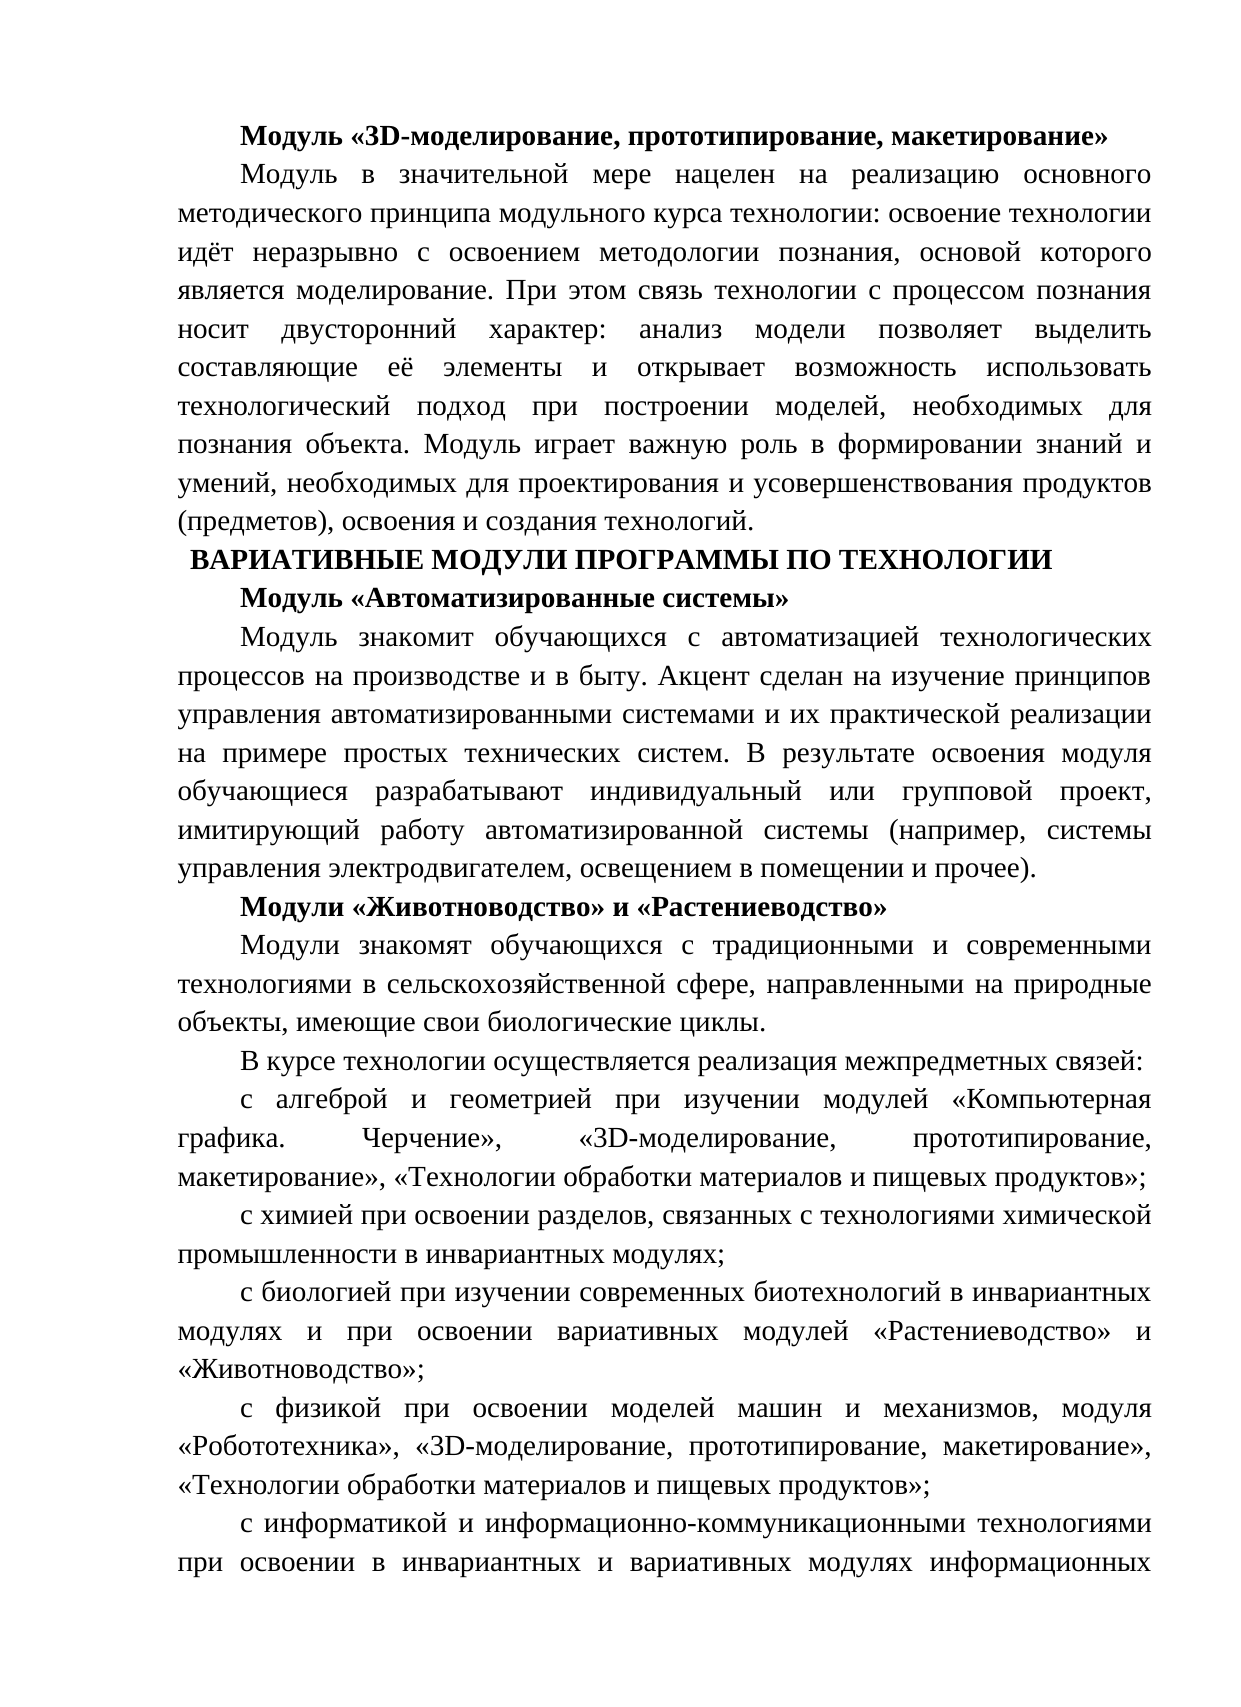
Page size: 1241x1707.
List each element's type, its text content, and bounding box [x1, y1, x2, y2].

text Модуль знакомит обучающихся с автоматизацией технологических процессов на производстве и в быту. Акцент сделан на изучение принципов управления автоматизированными системами и их практической реализации на примере простых технических систем. В результате освоения модуля обучающиеся разрабатывают индивидуальный или групповой проект, имитирующий работу автоматизированной системы (например, системы управления электродвигателем, освещением в помещении и прочее). [177, 619, 1152, 884]
text ВАРИАТИВНЫЕ МОДУЛИ ПРОГРАММЫ ПО ТЕХНОЛОГИИ [190, 542, 1152, 576]
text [177, 1506, 1152, 1578]
text Модуль в значительной мере нацелен на реализацию основного методического принципа модульного курса технологии: освоение технологии идёт неразрывно с освоением методологии познания, основой которого является моделирование. При этом связь технологии с процессом познания носит двусторонний характер: анализ модели позволяет выделить составляющие её элементы и открывает возможность использовать технологический подход при построении моделей, необходимых для познания объекта. Модуль играет важную роль в формировании знаний и умений, необходимых для проектирования и усовершенствования продуктов (предметов), освоения и создания технологий. [177, 157, 1152, 537]
text с алгеброй и геометрией при изучении модулей «Компьютерная графика. Черчение», «3D-моделирование, прототипирование, макетирование», «Технологии обработки материалов и пищевых продуктов»; [177, 1082, 1152, 1192]
text Модули знакомят обучающихся с традиционными и современными технологиями в сельскохозяйственной сфере, направленными на природные объекты, имеющие свои биологические циклы. [177, 927, 1152, 1038]
text с биологией при изучении современных биотехнологий в инвариантных модулях и при освоении вариативных модулей «Растениеводство» и «Животноводство»; [177, 1274, 1152, 1385]
text Модули «Животноводство» и «Растениеводство» [177, 889, 1152, 922]
text В курсе технологии осуществляется реализация межпредметных связей: [177, 1043, 1152, 1077]
text с химией при освоении разделов, связанных с технологиями химической промышленности в инвариантных модулях; [177, 1197, 1152, 1269]
text с физикой при освоении моделей машин и механизмов, модуля «Робототехника», «3D-моделирование, прототипирование, макетирование», «Технологии обработки материалов и пищевых продуктов»; [177, 1390, 1152, 1501]
text Модуль «Автоматизированные системы» [177, 581, 1152, 614]
text Модуль «3D-моделирование, прототипирование, макетирование» [177, 118, 1152, 152]
